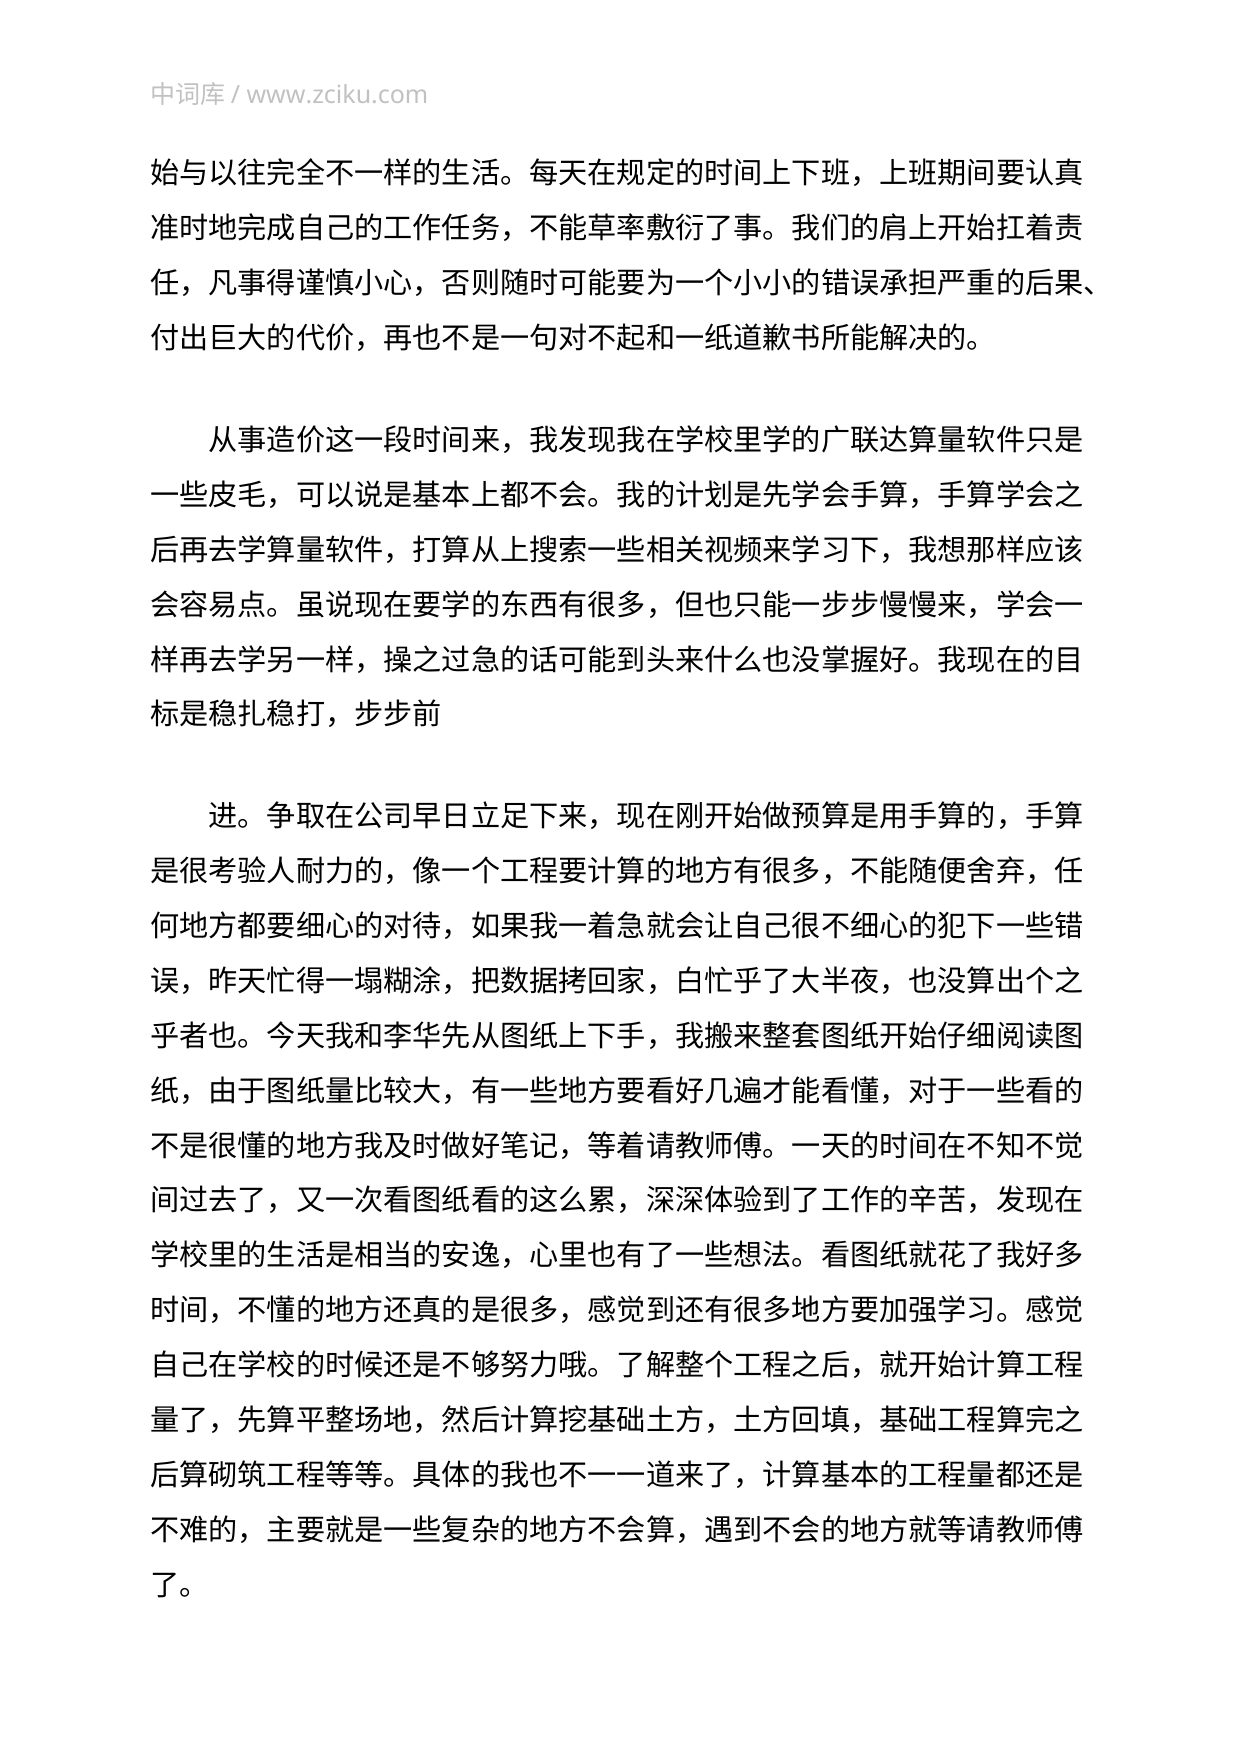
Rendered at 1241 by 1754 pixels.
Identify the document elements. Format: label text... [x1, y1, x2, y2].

text 从事造价这一段时间来，我发现我在学校里学的广联达算量软件只是一些皮毛，可以说是基本上都不会。我的计划是先学会手算，手算学会之后再去学算量软件，打算从上搜索一些相关视频来学习下，我想那样应该会容易点。虽说现在要学的东西有很多，但也只能一步步慢慢来，学会一样再去学另一样，操之过急的话可能到头来什么也没掌握好。我现在的目标是稳扎稳打，步步前 [150, 416, 1090, 733]
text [150, 150, 1090, 357]
text 进。争取在公司早日立足下来，现在刚开始做预算是用手算的，手算是很考验人耐力的，像一个工程要计算的地方有很多，不能随便舍弃，任何地方都要细心的对待，如果我一着急就会让自己很不细心的犯下一些错误，昨天忙得一塌糊涂，把数据拷回家，白忙乎了大半夜，也没算出个之乎者也。今天我和李华先从图纸上下手，我搬来整套图纸开始仔细阅读图纸，由于图纸量比较大，有一些地方要看好几遍才能看懂，对于一些看的不是很懂的地方我及时做好笔记，等着请教师傅。一天的时间在不知不觉间过去了，又一次看图纸看的这么累，深深体验到了工作的辛苦，发现在学校里的生活是相当的安逸，心里也有了一些想法。看图纸就花了我好多时间，不懂的地方还真的是很多，感觉到还有很多地方要加强学习。感觉自己在学校的时候还是不够努力哦。了解整个工程之后，就开始计算工程量了，先算平整场地，然后计算挖基础土方，土方回填，基础工程算完之后算砌筑工程等等。具体的我也不一一道来了，计算基本的工程量都还是不难的，主要就是一些复杂的地方不会算，遇到不会的地方就等请教师傅了。 [150, 793, 1090, 1603]
